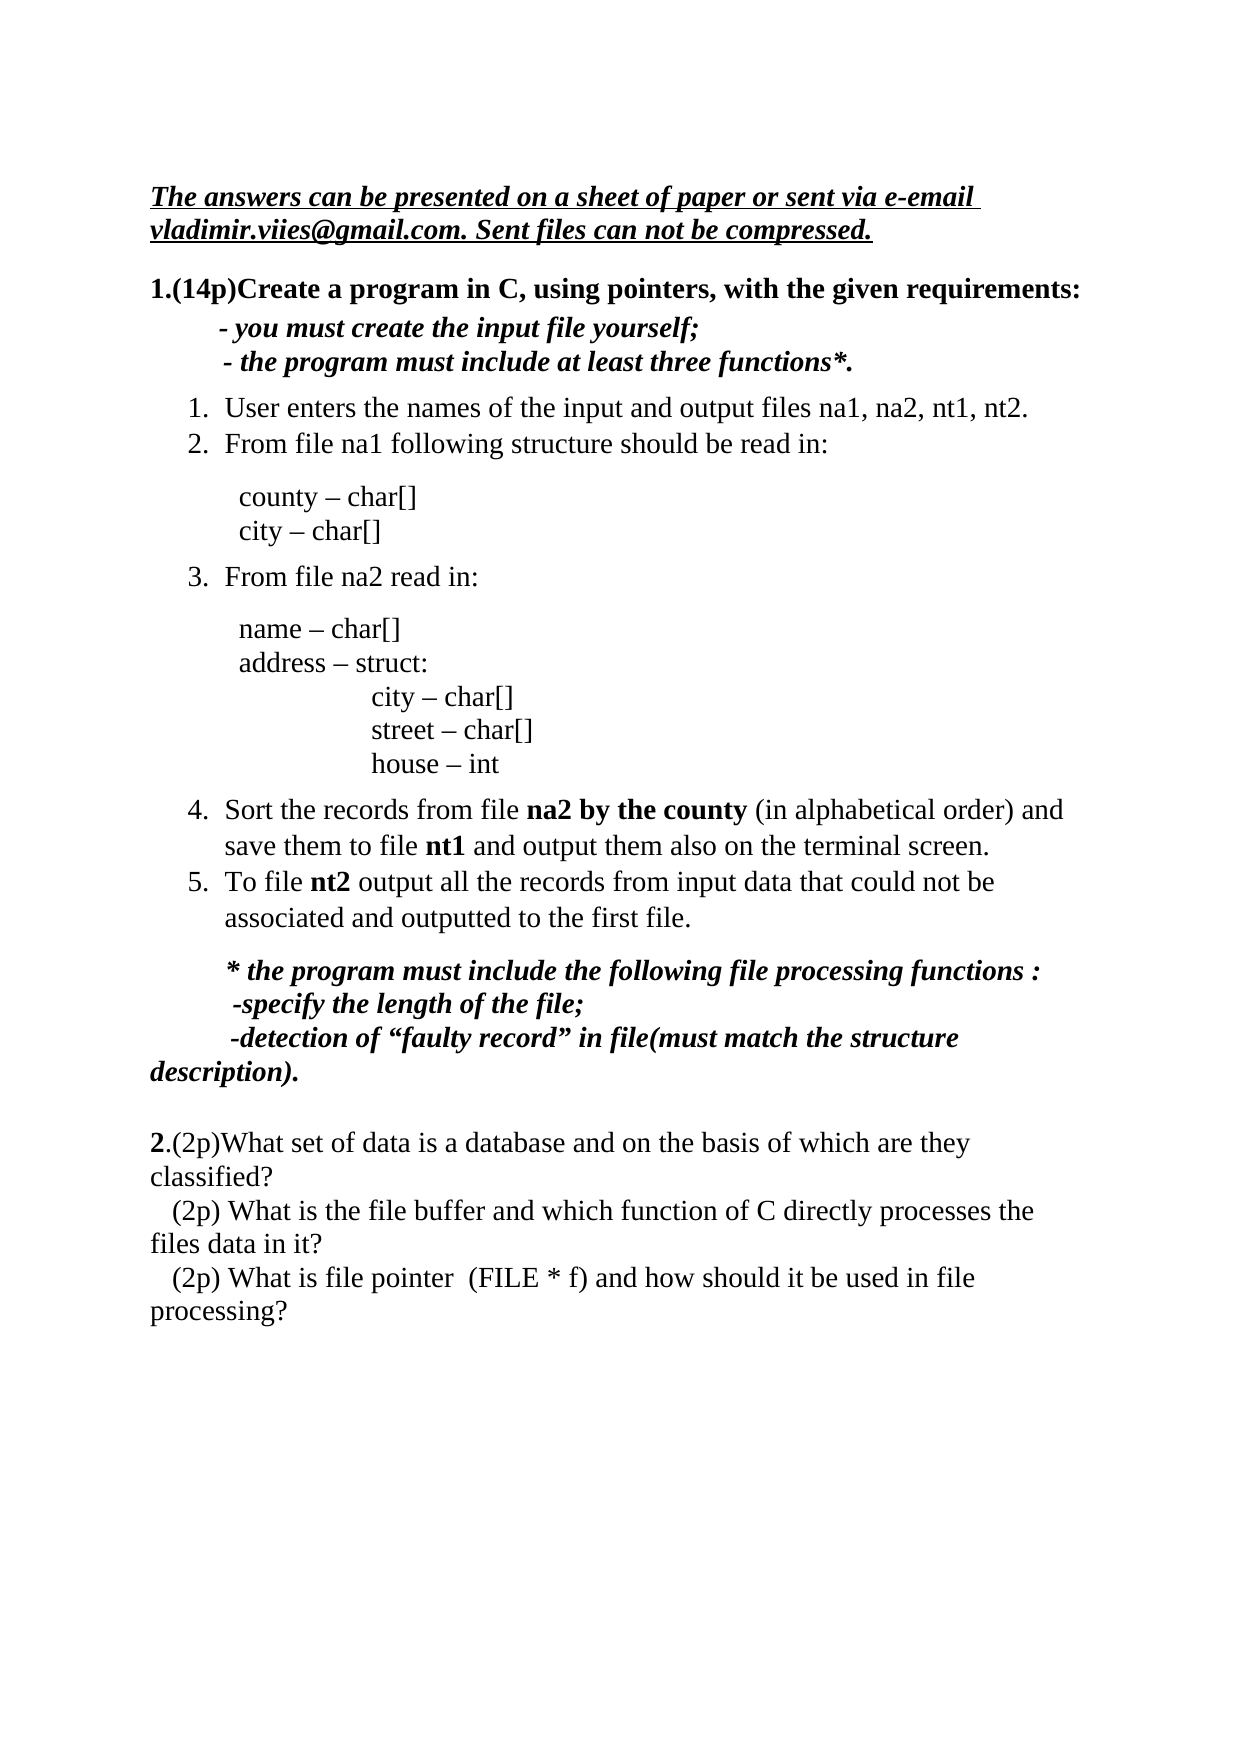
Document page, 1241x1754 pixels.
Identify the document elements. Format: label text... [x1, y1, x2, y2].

list -specify the length of the file; [225, 987, 1090, 1020]
text street – char[] [239, 712, 1090, 746]
text county – char[] [239, 479, 1090, 513]
text name – char[] [239, 612, 1090, 645]
text - you must create the input file yourself; [150, 311, 1090, 344]
text To file nt2 output all the records from input data that could not be associated and outputted to the first file. [187, 864, 1090, 934]
text Sort the records from file na2 by the county (in alphabetical order) and save them to file nt1 and output them also on the terminal screen. [187, 792, 1090, 861]
text From file na2 read in: [187, 559, 1090, 592]
text house – int [239, 746, 1090, 779]
text -detection of “faulty record” in file(must match the structure description). [150, 1020, 1090, 1087]
text User enters the names of the input and output files na1, na2, nt1, nt2. [187, 390, 1090, 424]
subtitle 1.(14p)Create a program in C, using pointers, with the given requirements: [150, 271, 1090, 304]
text The answers can be presented on a sheet of paper or sent via e-email vladimir.viies@gmail.com. Sent files can not be compressed. [150, 179, 1090, 246]
text address – struct: [239, 645, 1090, 679]
text city – char[] [239, 679, 1090, 712]
list (2p) What is file pointer (FILE * f) and how should it be used in file processing? [150, 1260, 1090, 1327]
list * the program must include the following file processing functions : [225, 953, 1090, 987]
text - the program must include at least three functions*. [150, 344, 1090, 378]
list 2.(2p)What set of data is a database and on the basis of which are they classified? [150, 1126, 1090, 1193]
text From file na1 following structure should be read in: [187, 426, 1090, 460]
list (2p) What is the file buffer and which function of C directly processes the files data in it? [150, 1193, 1090, 1260]
text city – char[] [239, 513, 1090, 546]
